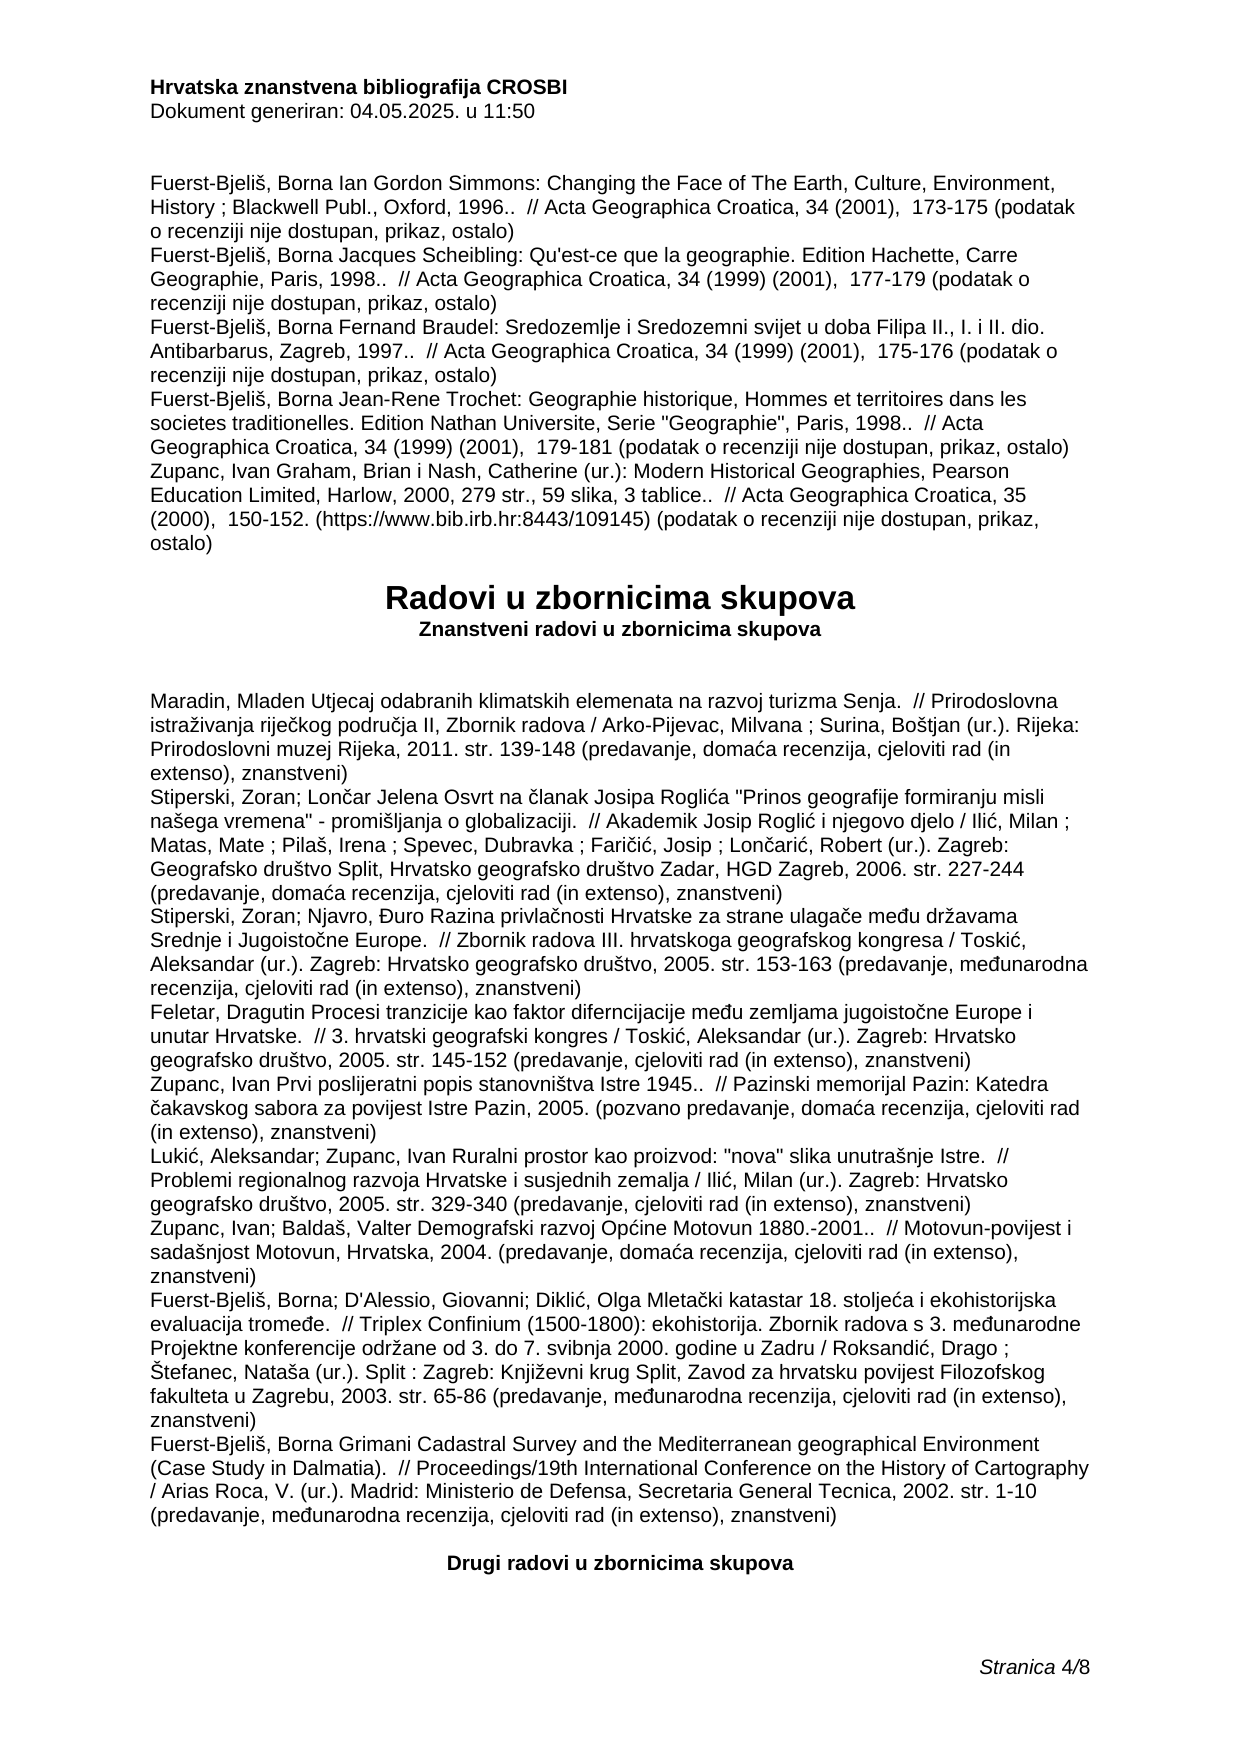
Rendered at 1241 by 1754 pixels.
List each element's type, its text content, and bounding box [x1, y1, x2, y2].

text Fuerst-Bjeliš, Borna [150, 315, 1090, 387]
text Feletar, Dragutin [150, 1000, 1090, 1072]
text Fuerst-Bjeliš, Borna [150, 387, 1090, 458]
text Zupanc, Ivan; Baldaš, Valter [150, 1216, 1090, 1288]
text Stiperski, Zoran; Lončar Jelena [150, 784, 1090, 904]
text Fuerst-Bjeliš, Borna [150, 243, 1090, 315]
text Zupanc, Ivan [150, 1072, 1090, 1144]
text Fuerst-Bjeliš, Borna [150, 1431, 1090, 1527]
text Fuerst-Bjeliš, Borna [150, 171, 1090, 243]
subtitle Znanstveni radovi u zbornicima skupova [150, 617, 1090, 641]
text Fuerst-Bjeliš, Borna; D'Alessio, Giovanni; Diklić, Olga [150, 1288, 1090, 1431]
subtitle Drugi radovi u zbornicima skupova [150, 1551, 1090, 1575]
text Zupanc, Ivan [150, 458, 1090, 554]
subtitle Radovi u zbornicima skupova [150, 578, 1090, 617]
text Lukić, Aleksandar; Zupanc, Ivan [150, 1144, 1090, 1216]
text Maradin, Mladen [150, 689, 1090, 784]
text Stiperski, Zoran; Njavro, Đuro [150, 904, 1090, 1000]
